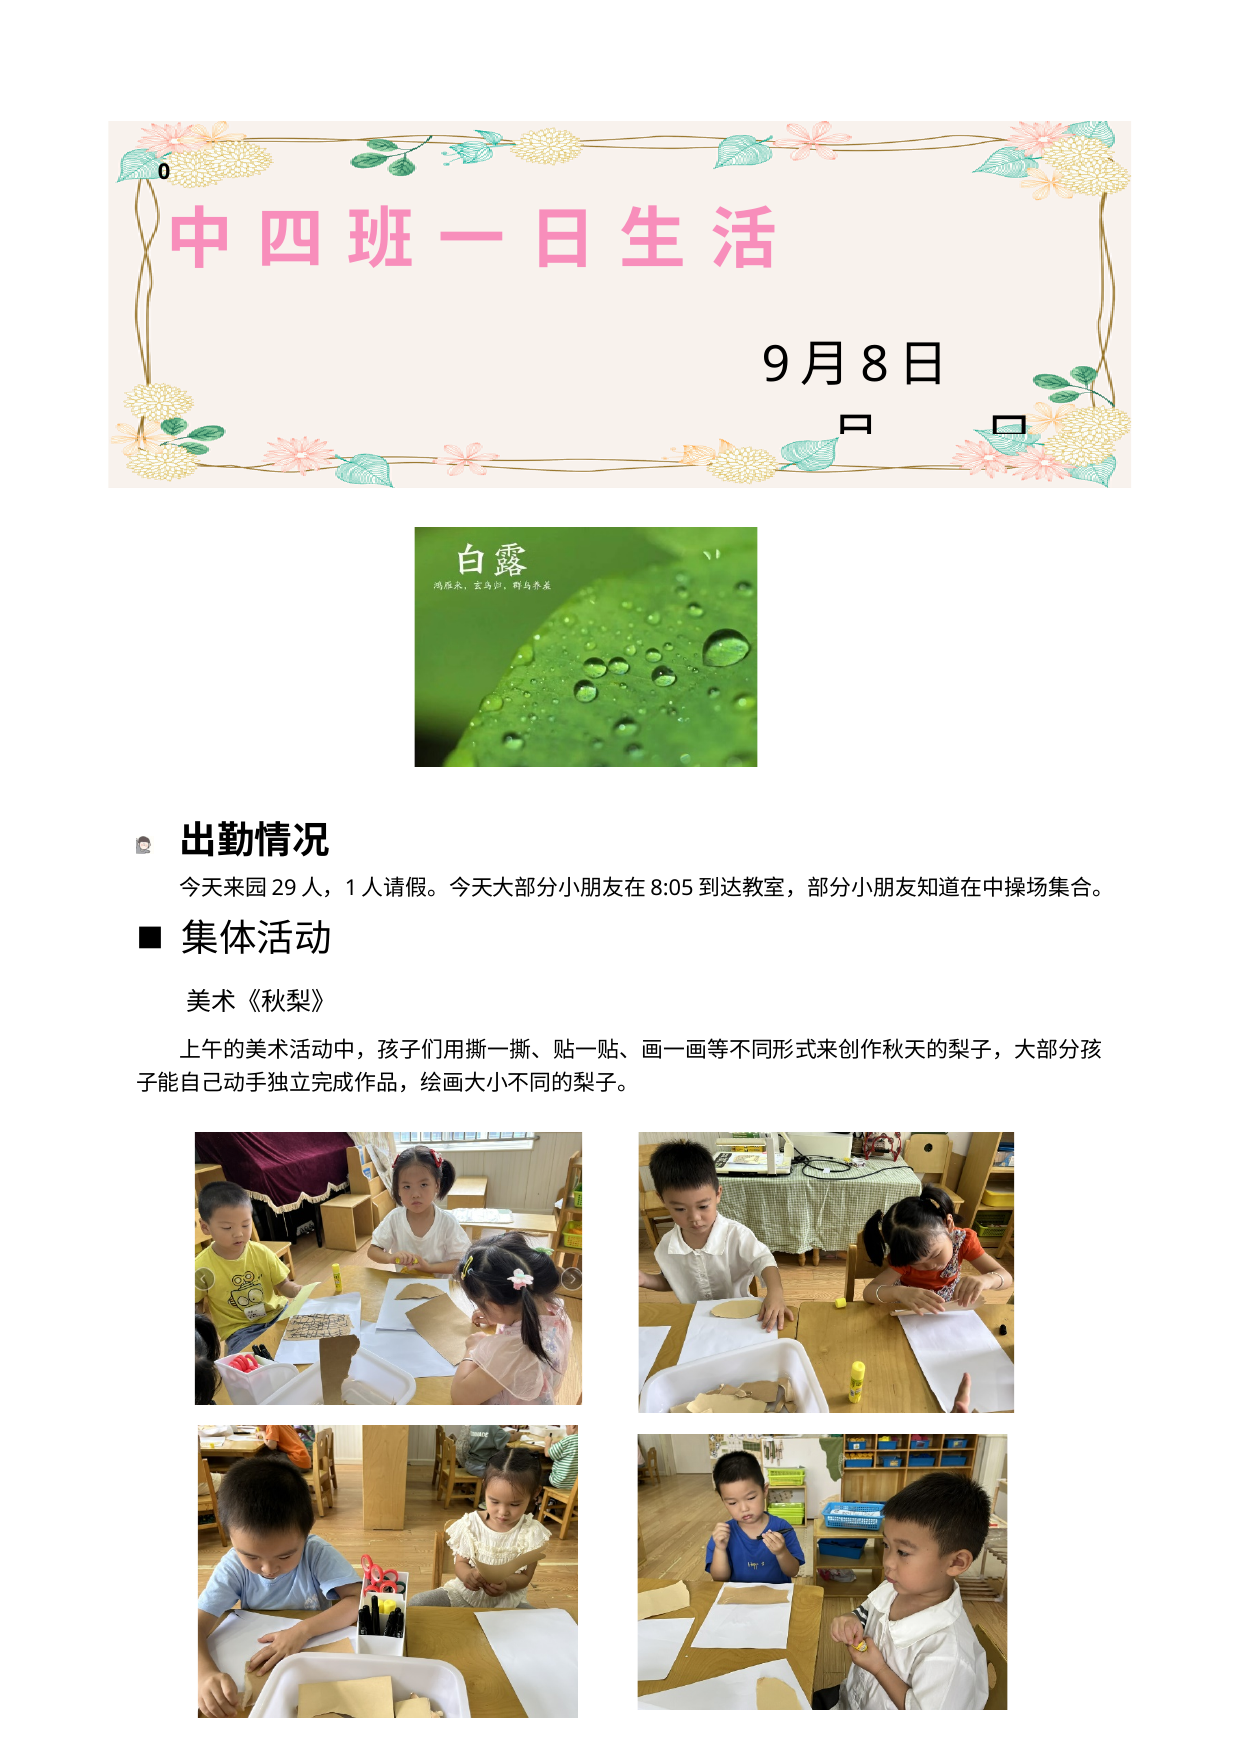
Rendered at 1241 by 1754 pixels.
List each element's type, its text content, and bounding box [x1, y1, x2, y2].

text 今天来园29人，1人请假。今天大部分小朋友在8:05到达教室，部分小朋友知道在中操场集合。 [136, 869, 1104, 902]
picture [197, 1425, 578, 1718]
list 集体活动 [136, 902, 1104, 967]
picture [136, 836, 154, 854]
text 美术《秋梨》 [136, 967, 1104, 1032]
picture [108, 121, 1132, 488]
picture [637, 1434, 1008, 1710]
picture [194, 1132, 583, 1405]
text 上午的美术活动中，孩子们用撕一撕、贴一贴、画一画等不同形式来创作秋天的梨子，大部分孩子能自己动手独立完成作品，绘画大小不同的梨子。 [136, 1032, 1104, 1097]
text 0 [136, 154, 1104, 187]
picture [638, 1132, 1015, 1413]
picture [414, 527, 758, 767]
list 出勤情况 [136, 804, 1104, 869]
